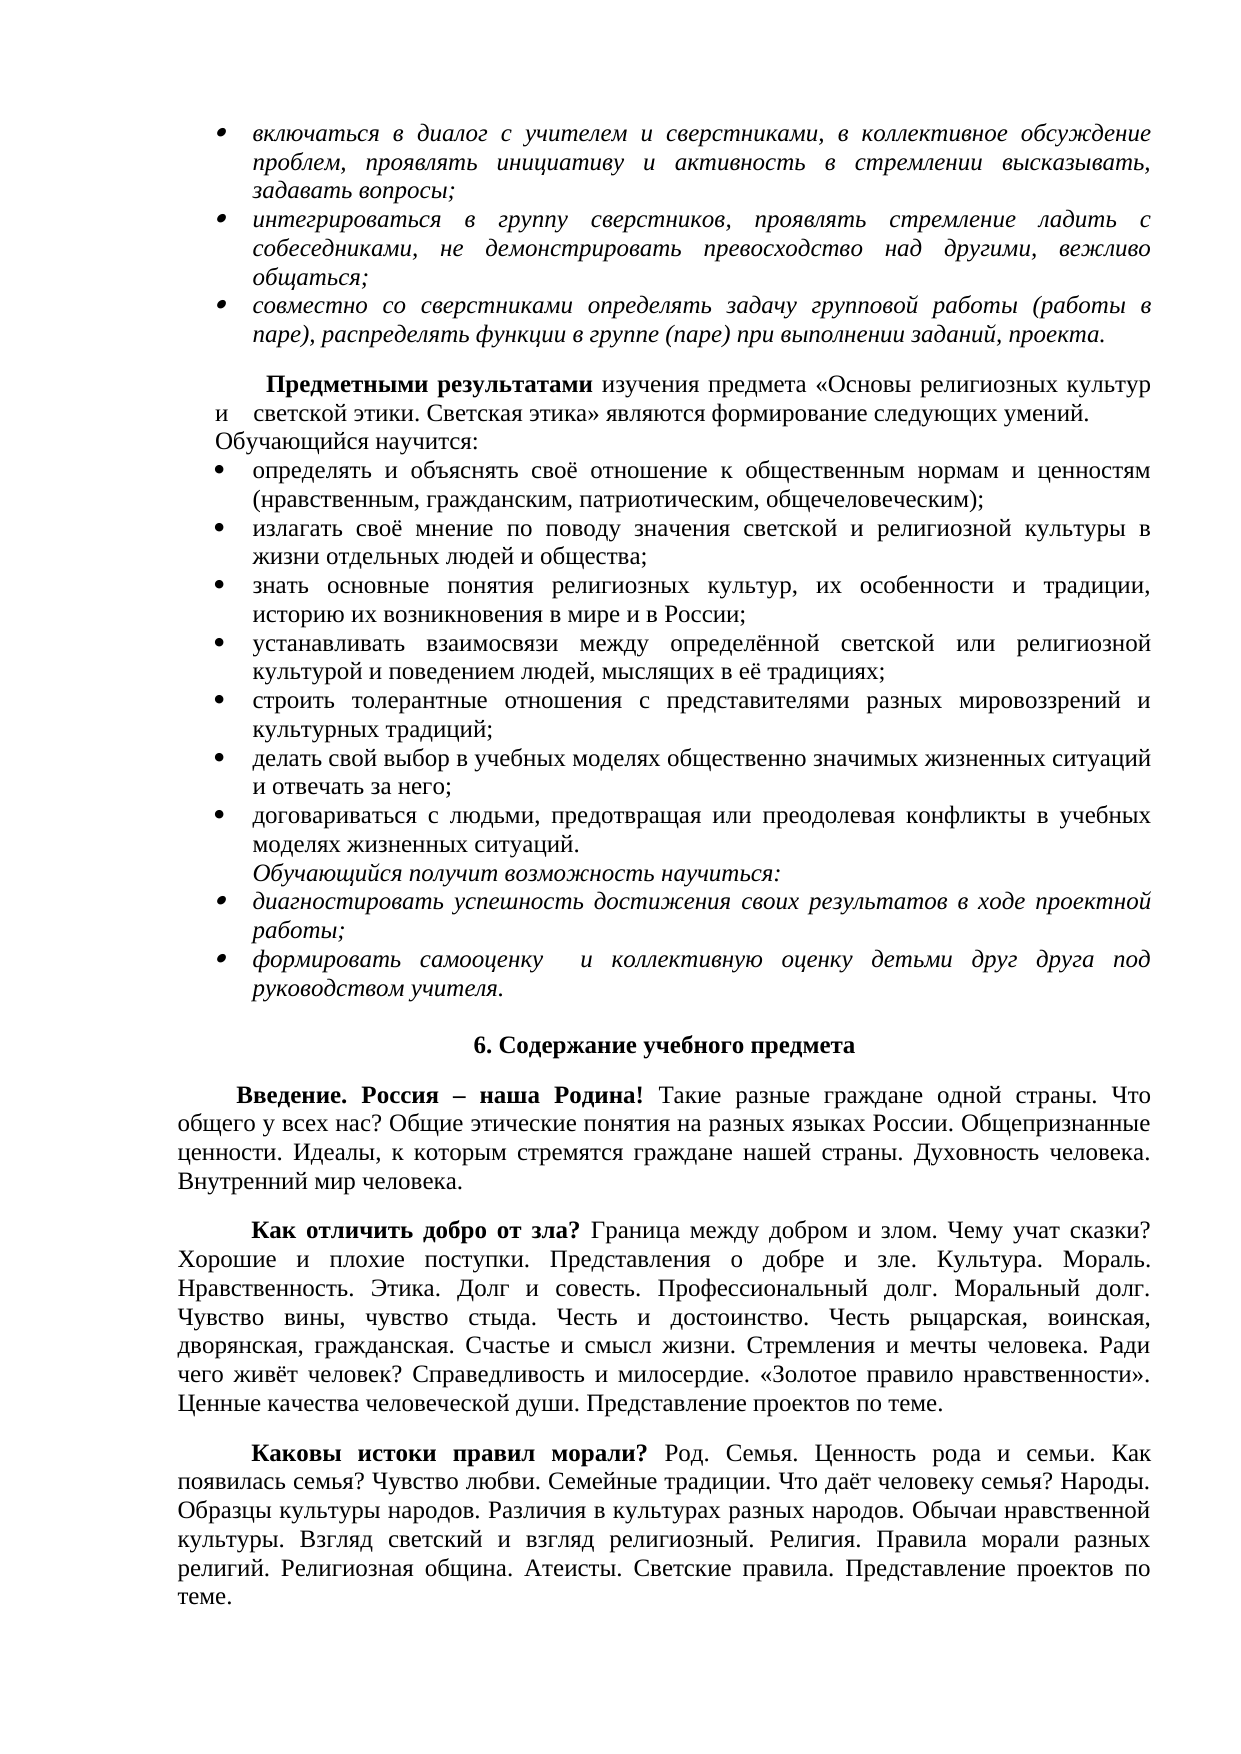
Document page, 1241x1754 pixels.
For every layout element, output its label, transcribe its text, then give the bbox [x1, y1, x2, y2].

list диагностировать успешность достижения своих результатов в ходе проектной работы; [215, 886, 1152, 944]
list делать свой выбор в учебных моделях общественно значимых жизненных ситуаций и отвечать за него; [215, 743, 1152, 800]
text Каковы истоки правил морали? Род. Семья. Ценность рода и семьи. Как появилась семья? Чувство любви. Семейные традиции. Что даёт человеку семья? Народы. Образцы культуры народов. Различия в культурах разных народов. Обычаи нравственной культуры. Взгляд светский и взгляд религиозный. Религия. Правила морали разных религий. Религиозная община. Атеисты. Светские правила. Представление проектов по теме. [177, 1438, 1152, 1610]
list совместно со сверстниками определять задачу групповой работы (работы в паре), распределять функции в группе (паре) при выполнении заданий, проекта. [215, 291, 1152, 348]
list устанавливать взаимосвязи между определённой светской или религиозной культурой и поведением людей, мыслящих в её традициях; [215, 628, 1152, 685]
list договариваться с людьми, предотвращая или преодолевая конфликты в учебных моделях жизненных ситуаций. [215, 800, 1152, 858]
list интегрироваться в группу сверстников, проявлять стремление ладить с собеседниками, не демонстрировать превосходство над другими, вежливо общаться; [215, 204, 1152, 291]
list формировать самооценку и коллективную оценку детьми друг друга под руководством учителя. [215, 944, 1152, 1001]
text 6. Содержание учебного предмета [177, 1030, 1152, 1059]
text Как отличить добро от зла? Граница между добром и злом. Чему учат сказки? Хорошие и плохие поступки. Представления о добре и зле. Культура. Мораль. Нравственность. Этика. Долг и совесть. Профессиональный долг. Моральный долг. Чувство вины, чувство стыда. Честь и достоинство. Честь рыцарская, воинская, дворянская, гражданская. Счастье и смысл жизни. Стремления и мечты человека. Ради чего живёт человек? Справедливость и милосердие. «Золотое правило нравственности». Ценные качества человеческой души. Представление проектов по теме. [177, 1216, 1152, 1417]
text Обучающийся получит возможность научиться: [252, 858, 1152, 886]
list определять и объяснять своё отношение к общественным нормам и ценностям (нравственным, гражданским, патриотическим, общечеловеческим); [215, 455, 1152, 513]
text Обучающийся научится: [215, 426, 1152, 455]
text Предметными результатами изучения предмета «Основы религиозных культур и светской этики. Светская этика» являются формирование следующих умений. [215, 369, 1152, 426]
text Введение. Россия – наша Родина! Такие разные граждане одной страны. Что общего у всех нас? Общие этические понятия на разных языках России. Общепризнанные ценности. Идеалы, к которым стремятся граждане нашей страны. Духовность человека. Внутренний мир человека. [177, 1080, 1152, 1195]
list строить толерантные отношения с представителями разных мировоззрений и культурных традиций; [215, 685, 1152, 743]
list знать основные понятия религиозных культур, их особенности и традиции, историю их возникновения в мире и в России; [215, 570, 1152, 628]
list включаться в диалог с учителем и сверстниками, в коллективное обсуждение проблем, проявлять инициативу и активность в стремлении высказывать, задавать вопросы; [215, 118, 1152, 204]
list излагать своё мнение по поводу значения светской и религиозной культуры в жизни отдельных людей и общества; [215, 513, 1152, 570]
